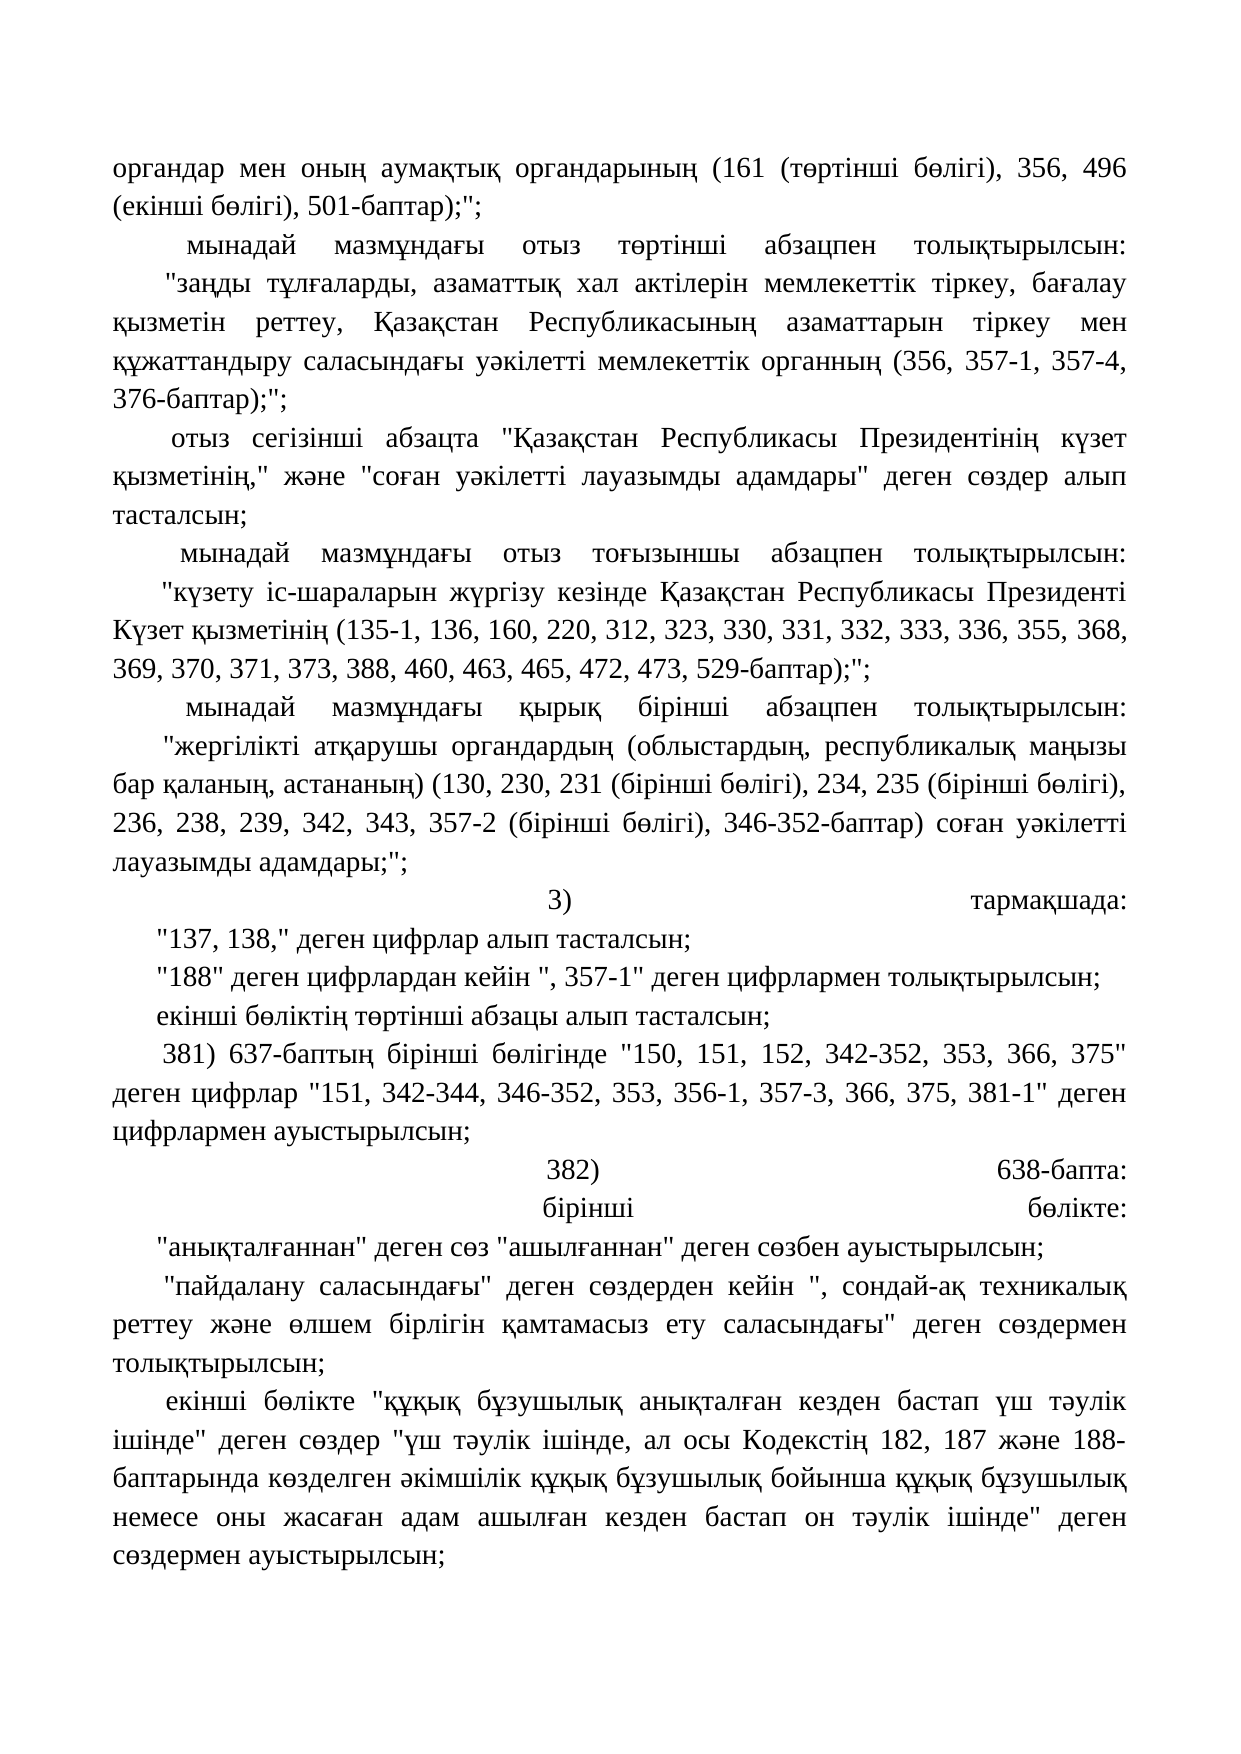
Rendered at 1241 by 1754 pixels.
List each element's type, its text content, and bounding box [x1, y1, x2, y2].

text мынадай мазмұндағы отыз тоғызыншы абзацпен толықтырылсын: "күзету iс-шараларын жүргiзу кезiнде Қазақстан Республикасы Президентi Күзет қызметiнiң (135-1, 136, 160, 220, 312, 323, 330, 331, 332, 333, 336, 355, 368, 369, 370, 371, 373, 388, 460, 463, 465, 472, 473, 529-баптар);"; [112, 535, 1128, 684]
text отыз сегiзiншi абзацта "Қазақстан Республикасы Президентiнiң күзет қызметiнiң," және "соған уәкiлеттi лауазымды адамдары" деген сөздер алып тасталсын; [112, 420, 1128, 530]
text 3) тармақшада: "137, 138," деген цифрлар алып тасталсын; [112, 882, 1128, 954]
text "188" деген цифрлардан кейiн ", 357-1" деген цифрлармен толықтырылсын; [112, 959, 1128, 993]
text екiншi бөлiктiң төртiншi абзацы алып тасталсын; [112, 998, 1128, 1031]
text 382) 638-бапта: бiрiншi бөлiкте: "анықталғаннан" деген сөз "ашылғаннан" деген сөзбен ауыстырылсын; [112, 1152, 1128, 1263]
text екiншi бөлiкте "құқық бұзушылық анықталған кезден бастап үш тәулiк iшiнде" деген сөздер "үш тәулiк iшiнде, ал осы Кодекстiң 182, 187 және 188-баптарында көзделген әкiмшiлiк құқық бұзушылық бойынша құқық бұзушылық немесе оны жасаған адам ашылған кезден бастап он тәулiк iшiнде" деген сөздермен ауыстырылсын; [112, 1383, 1128, 1571]
text мынадай мазмұндағы отыз төртiншi абзацпен толықтырылсын: "заңды тұлғаларды, азаматтық хал актiлерiн мемлекеттiк тiркеу, бағалау қызметiн реттеу, Қазақстан Республикасының азаматтарын тiркеу мен құжаттандыру саласындағы уәкiлеттi мемлекеттiк органның (356, 357-1, 357-4, 376-баптар);"; [112, 227, 1128, 415]
text мынадай мазмұндағы қырық бiрiншi абзацпен толықтырылсын: "жергілiктi атқарушы органдардың (облыстардың, республикалық маңызы бар қаланың, астананың) (130, 230, 231 (бiрiншi бөлiгi), 234, 235 (бiрiншi бөлiгi), 236, 238, 239, 342, 343, 357-2 (бiрiншi бөлiгi), 346-352-баптар) соған уәкiлеттi лауазымды адамдары;"; [112, 689, 1128, 877]
text "пайдалану саласындағы" деген сөздерден кейiн ", сондай-ақ техникалық реттеу және өлшем бiрлiгiн қамтамасыз ету саласындағы" деген сөздермен толықтырылсын; [112, 1268, 1128, 1378]
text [112, 150, 1128, 222]
text 381) 637-баптың бiрiншi бөлiгiнде "150, 151, 152, 342-352, 353, 366, 375" деген цифрлар "151, 342-344, 346-352, 353, 356-1, 357-3, 366, 375, 381-1" деген цифрлармен ауыстырылсын; [112, 1036, 1128, 1147]
